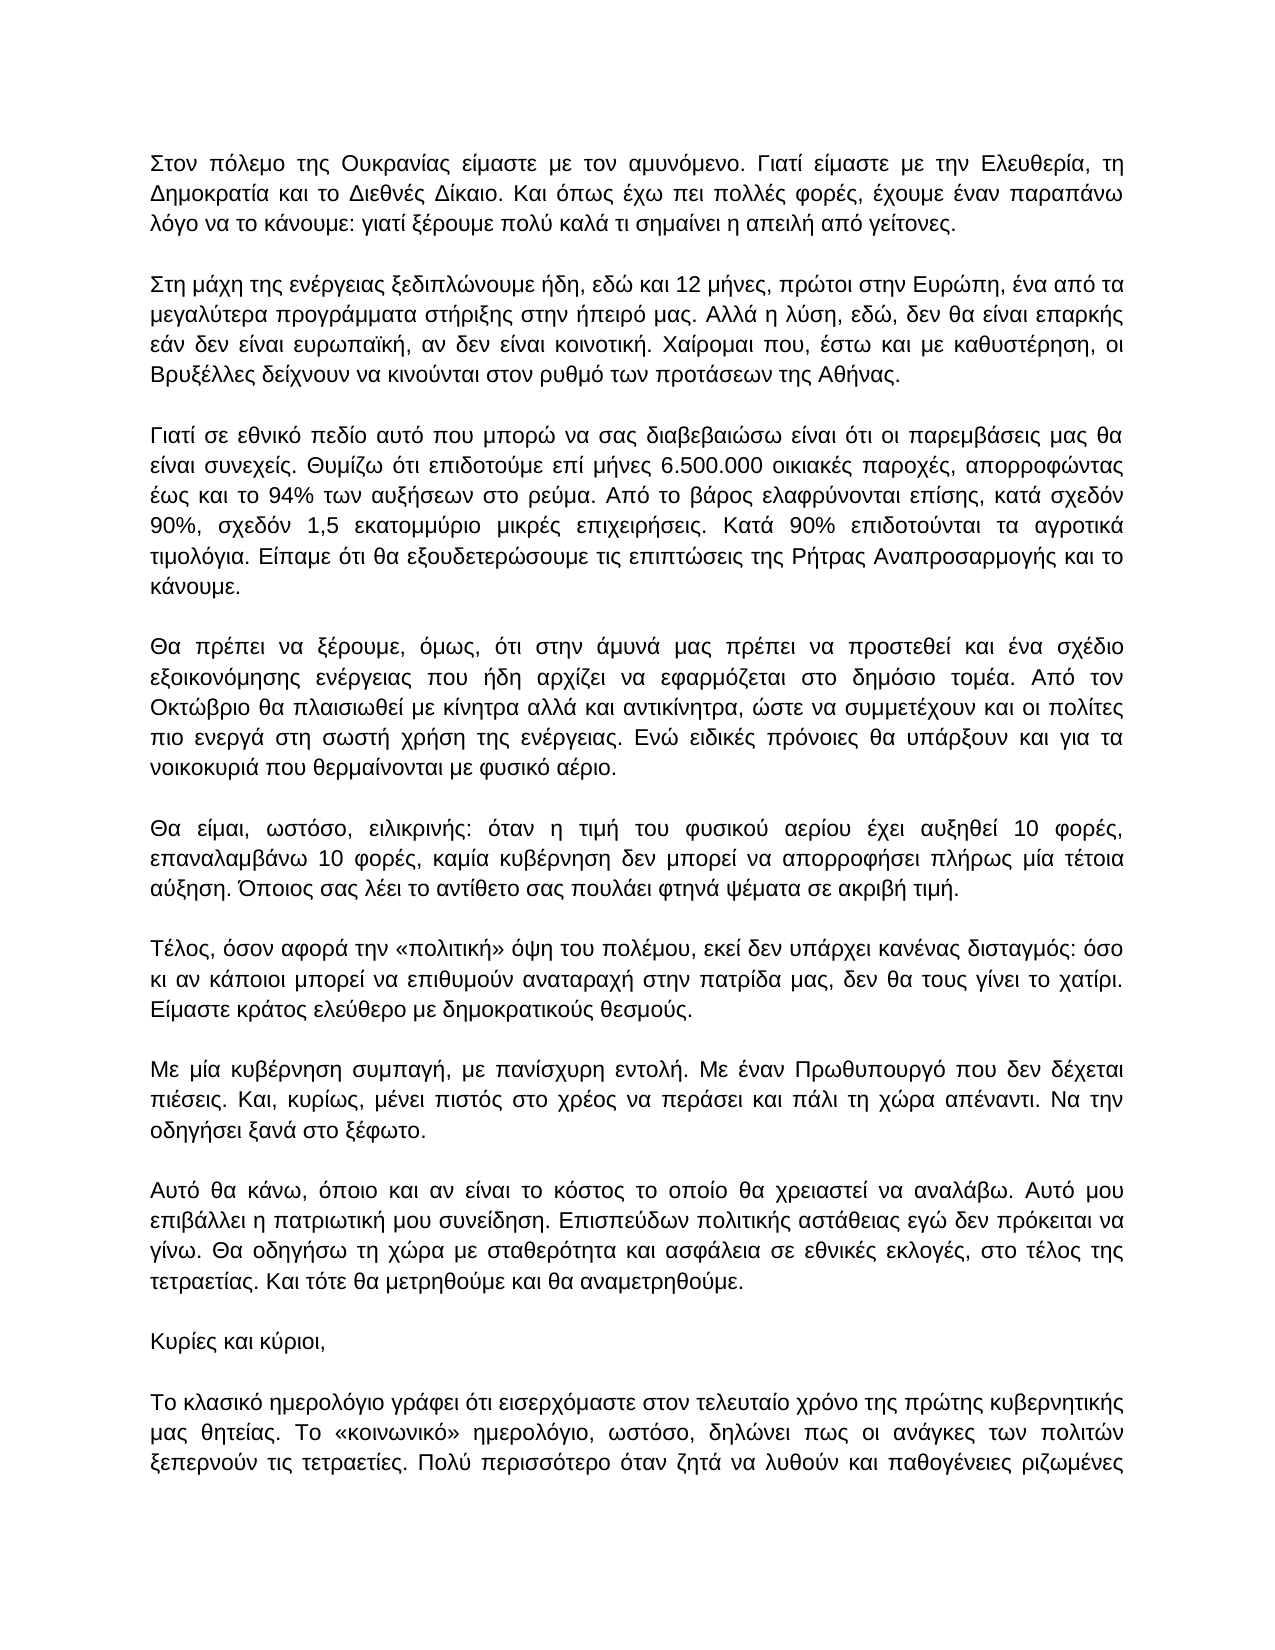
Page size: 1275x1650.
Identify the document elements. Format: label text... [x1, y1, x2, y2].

text Στον πόλεμο της Ουκρανίας είμαστε με τον αμυνόμενο. Γιατί είμαστε με την Ελευθερία, τη Δημοκρατία και το Διεθνές Δίκαιο. Και όπως έχω πει πολλές φορές, έχουμε έναν παραπάνω λόγο να το κάνουμε: γιατί ξέρουμε πολύ καλά τι σημαίνει η απειλή από γείτονες. [150, 150, 1125, 237]
text Θα πρέπει να ξέρουμε, όμως, ότι στην άμυνά μας πρέπει να προστεθεί και ένα σχέδιο εξοικονόμησης ενέργειας που ήδη αρχίζει να εφαρμόζεται στο δημόσιο τομέα. Από τον Οκτώβριο θα πλαισιωθεί με κίνητρα αλλά και αντικίνητρα, ώστε να συμμετέχουν και οι πολίτες πιο ενεργά στη σωστή χρήση της ενέργειας. Ενώ ειδικές πρόνοιες θα υπάρξουν και για τα νοικοκυριά που θερμαίνονται με φυσικό αέριο. [150, 633, 1125, 781]
text Στη μάχη της ενέργειας ξεδιπλώνουμε ήδη, εδώ και 12 μήνες, πρώτοι στην Ευρώπη, ένα από τα μεγαλύτερα προγράμματα στήριξης στην ήπειρό μας. Αλλά η λύση, εδώ, δεν θα είναι επαρκής εάν δεν είναι ευρωπαϊκή, αν δεν είναι κοινοτική. Χαίρομαι που, έστω και με καθυστέρηση, οι Βρυξέλλες δείχνουν να κινούνται στον ρυθμό των προτάσεων της Αθήνας. [150, 271, 1125, 388]
text Γιατί σε εθνικό πεδίο αυτό που μπορώ να σας διαβεβαιώσω είναι ότι οι παρεμβάσεις μας θα είναι συνεχείς. Θυμίζω ότι επιδοτούμε επί μήνες 6.500.000 οικιακές παροχές, απορροφώντας έως και το 94% των αυξήσεων στο ρεύμα. Από το βάρος ελαφρύνονται επίσης, κατά σχεδόν 90%, σχεδόν 1,5 εκατομμύριο μικρές επιχειρήσεις. Κατά 90% επιδοτούνται τα αγροτικά τιμολόγια. Είπαμε ότι θα εξουδετερώσουμε τις επιπτώσεις της Ρήτρας Αναπροσαρμογής και το κάνουμε. [150, 422, 1125, 599]
text Αυτό θα κάνω, όποιο και αν είναι το κόστος το οποίο θα χρειαστεί να αναλάβω. Αυτό μου επιβάλλει η πατριωτική μου συνείδηση. Επισπεύδων πολιτικής αστάθειας εγώ δεν πρόκειται να γίνω. Θα οδηγήσω τη χώρα με σταθερότητα και ασφάλεια σε εθνικές εκλογές, στο τέλος της τετραετίας. Και τότε θα μετρηθούμε και θα αναμετρηθούμε. [150, 1177, 1125, 1294]
text Θα είμαι, ωστόσο, ειλικρινής: όταν η τιμή του φυσικού αερίου έχει αυξηθεί 10 φορές, επαναλαμβάνω 10 φορές, καμία κυβέρνηση δεν μπορεί να απορροφήσει πλήρως μία τέτοια αύξηση. Όποιος σας λέει το αντίθετο σας πουλάει φτηνά ψέματα σε ακριβή τιμή. [150, 814, 1125, 901]
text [150, 1388, 1125, 1475]
text Τέλος, όσον αφορά την «πολιτική» όψη του πολέμου, εκεί δεν υπάρχει κανένας δισταγμός: όσο κι αν κάποιοι μπορεί να επιθυμούν αναταραχή στην πατρίδα μας, δεν θα τους γίνει το χατίρι. Είμαστε κράτος ελεύθερο με δημοκρατικούς θεσμούς. [150, 935, 1125, 1022]
text Κυρίες και κύριοι, [150, 1328, 1125, 1354]
text Με μία κυβέρνηση συμπαγή, με πανίσχυρη εντολή. Με έναν Πρωθυπουργό που δεν δέχεται πιέσεις. Και, κυρίως, μένει πιστός στο χρέος να περάσει και πάλι τη χώρα απέναντι. Να την οδηγήσει ξανά στο ξέφωτο. [150, 1056, 1125, 1143]
